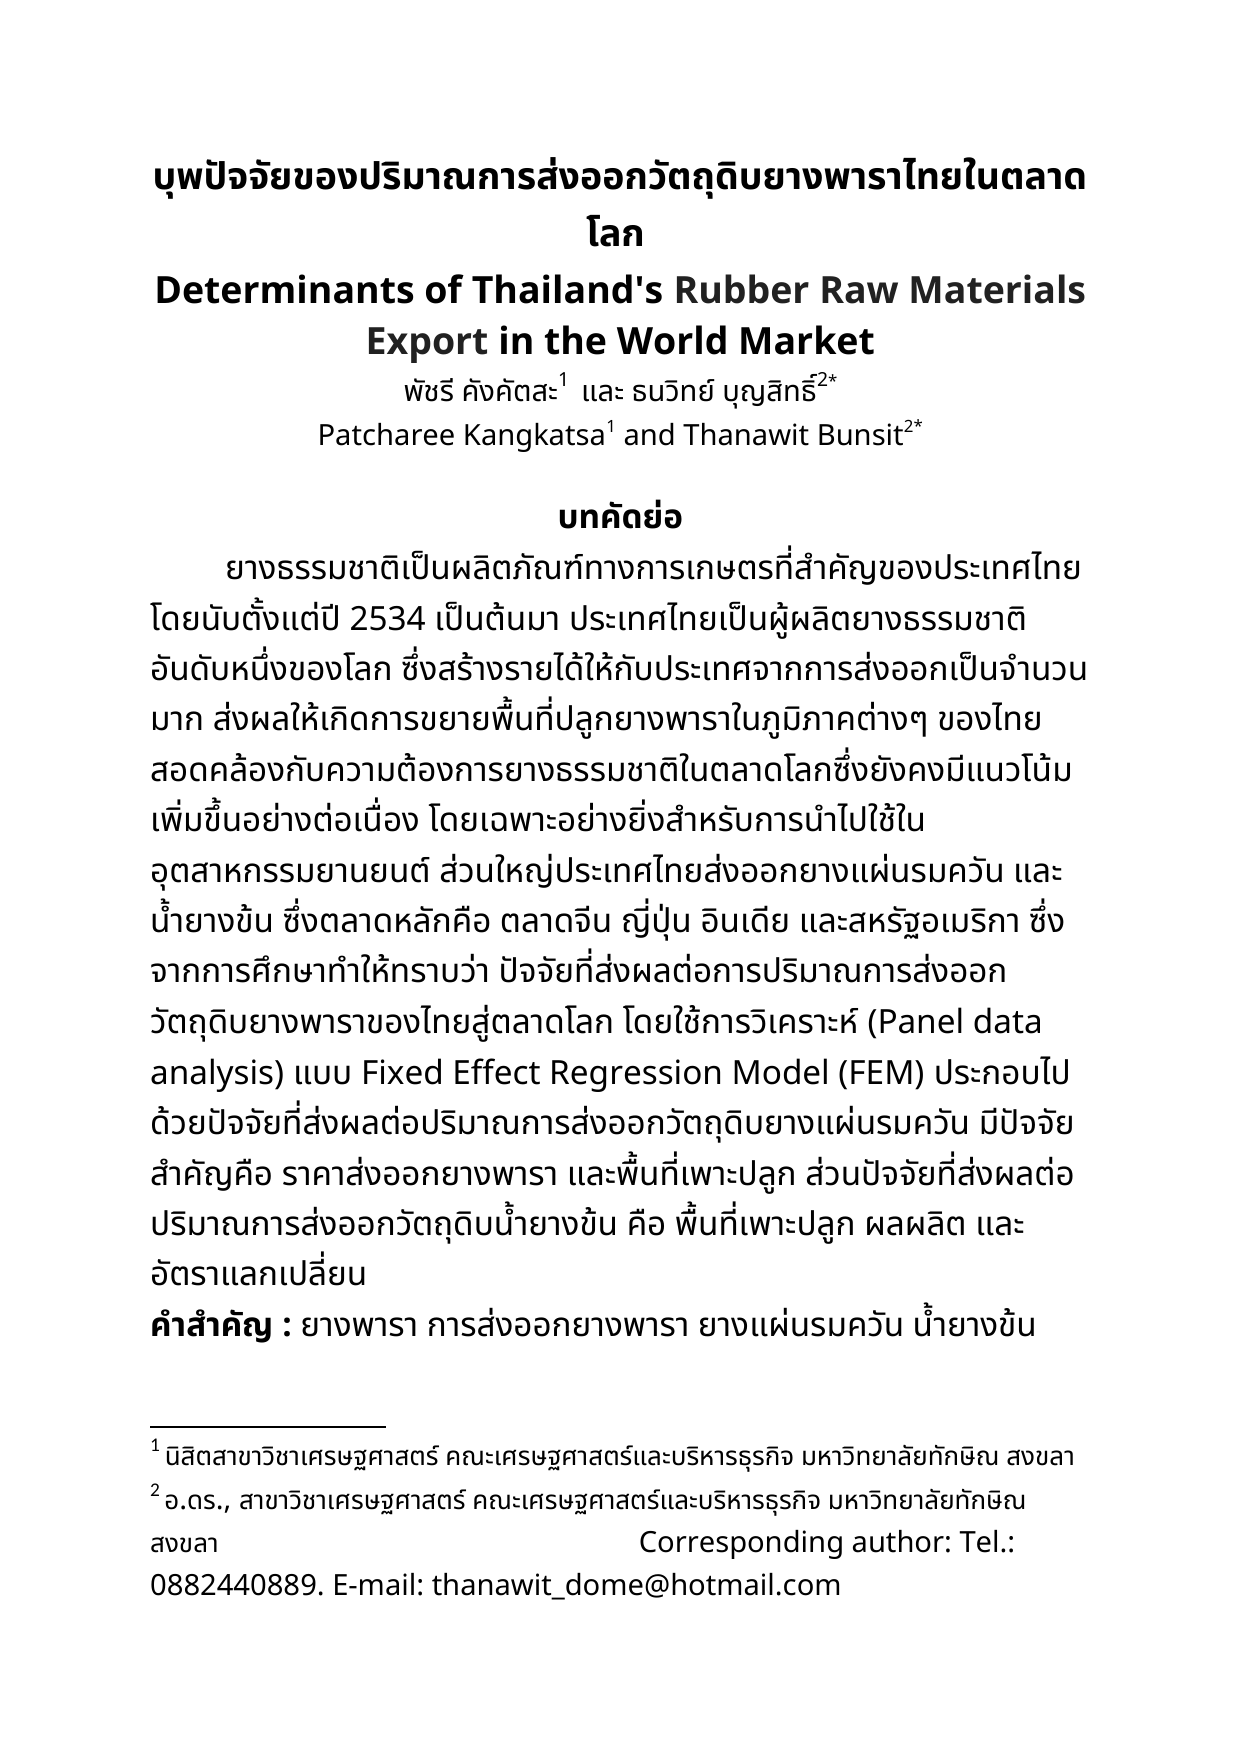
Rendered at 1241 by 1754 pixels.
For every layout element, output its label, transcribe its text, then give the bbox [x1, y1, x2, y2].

text ยางธรรมชาติเป็นผลิตภัณฑ์ทางการเกษตรที่สำคัญของประเทศไทยโดยนับตั้งแต่ปี 2534 เป็นต้นมา ประเทศไทยเป็นผู้ผลิตยางธรรมชาติอันดับหนึ่งของโลก ซึ่งสร้างรายได้ให้กับประเทศจากการส่งออกเป็นจำนวนมาก ส่งผลให้เกิดการขยายพื้นที่ปลูกยางพาราในภูมิภาคต่างๆ ของไทยสอดคล้องกับความต้องการยางธรรมชาติในตลาดโลกซึ่งยังคงมีแนวโน้มเพิ่มขึ้นอย่างต่อเนื่อง โดยเฉพาะอย่างยิ่งสำหรับการนำไปใช้ใน อุตสาหกรรมยานยนต์ ส่วนใหญ่ประเทศไทยส่งออกยางแผ่นรมควัน และน้ำยางข้น ซึ่งตลาดหลักคือ ตลาดจีน ญี่ปุ่น อินเดีย และสหรัฐอเมริกา ซึ่งจากการศึกษาทำให้ทราบว่า ปัจจัยที่ส่งผลต่อการปริมาณการส่งออกวัตถุดิบยางพาราของไทยสู่ตลาดโลก โดยใช้การวิเคราะห์ (Panel data analysis) แบบ Fixed Effect Regression Model (FEM) ประกอบไปด้วยปัจจัยที่ส่งผลต่อปริมาณการส่งออกวัตถุดิบยางแผ่นรมควัน มีปัจจัยสำคัญคือ ราคาส่งออกยางพารา และพื้นที่เพาะปลูก ส่วนปัจจัยที่ส่งผลต่อปริมาณการส่งออกวัตถุดิบน้ำยางข้น คือ พื้นที่เพาะปลูก ผลผลิต และอัตราแลกเปลี่ยน [150, 544, 1090, 1301]
text คำสำคัญ : ยางพารา การส่งออกยางพารา ยางแผ่นรมควัน น้ำยางข้น [150, 1301, 1090, 1351]
text พัชรี คังคัตสะ และ ธนวิทย์ บุญสิทธิ์* [150, 365, 1090, 414]
text บทคัดย่อ [150, 493, 1090, 544]
text บุพปัจจัยของปริมาณการส่งออกวัตถุดิบยางพาราไทยในตลาดโลก Determinants of Thailand's Rubber Raw Materials Export in the World Market [150, 150, 1090, 365]
text Patcharee Kangkatsa1 and Thanawit Bunsit2* [150, 414, 1090, 454]
